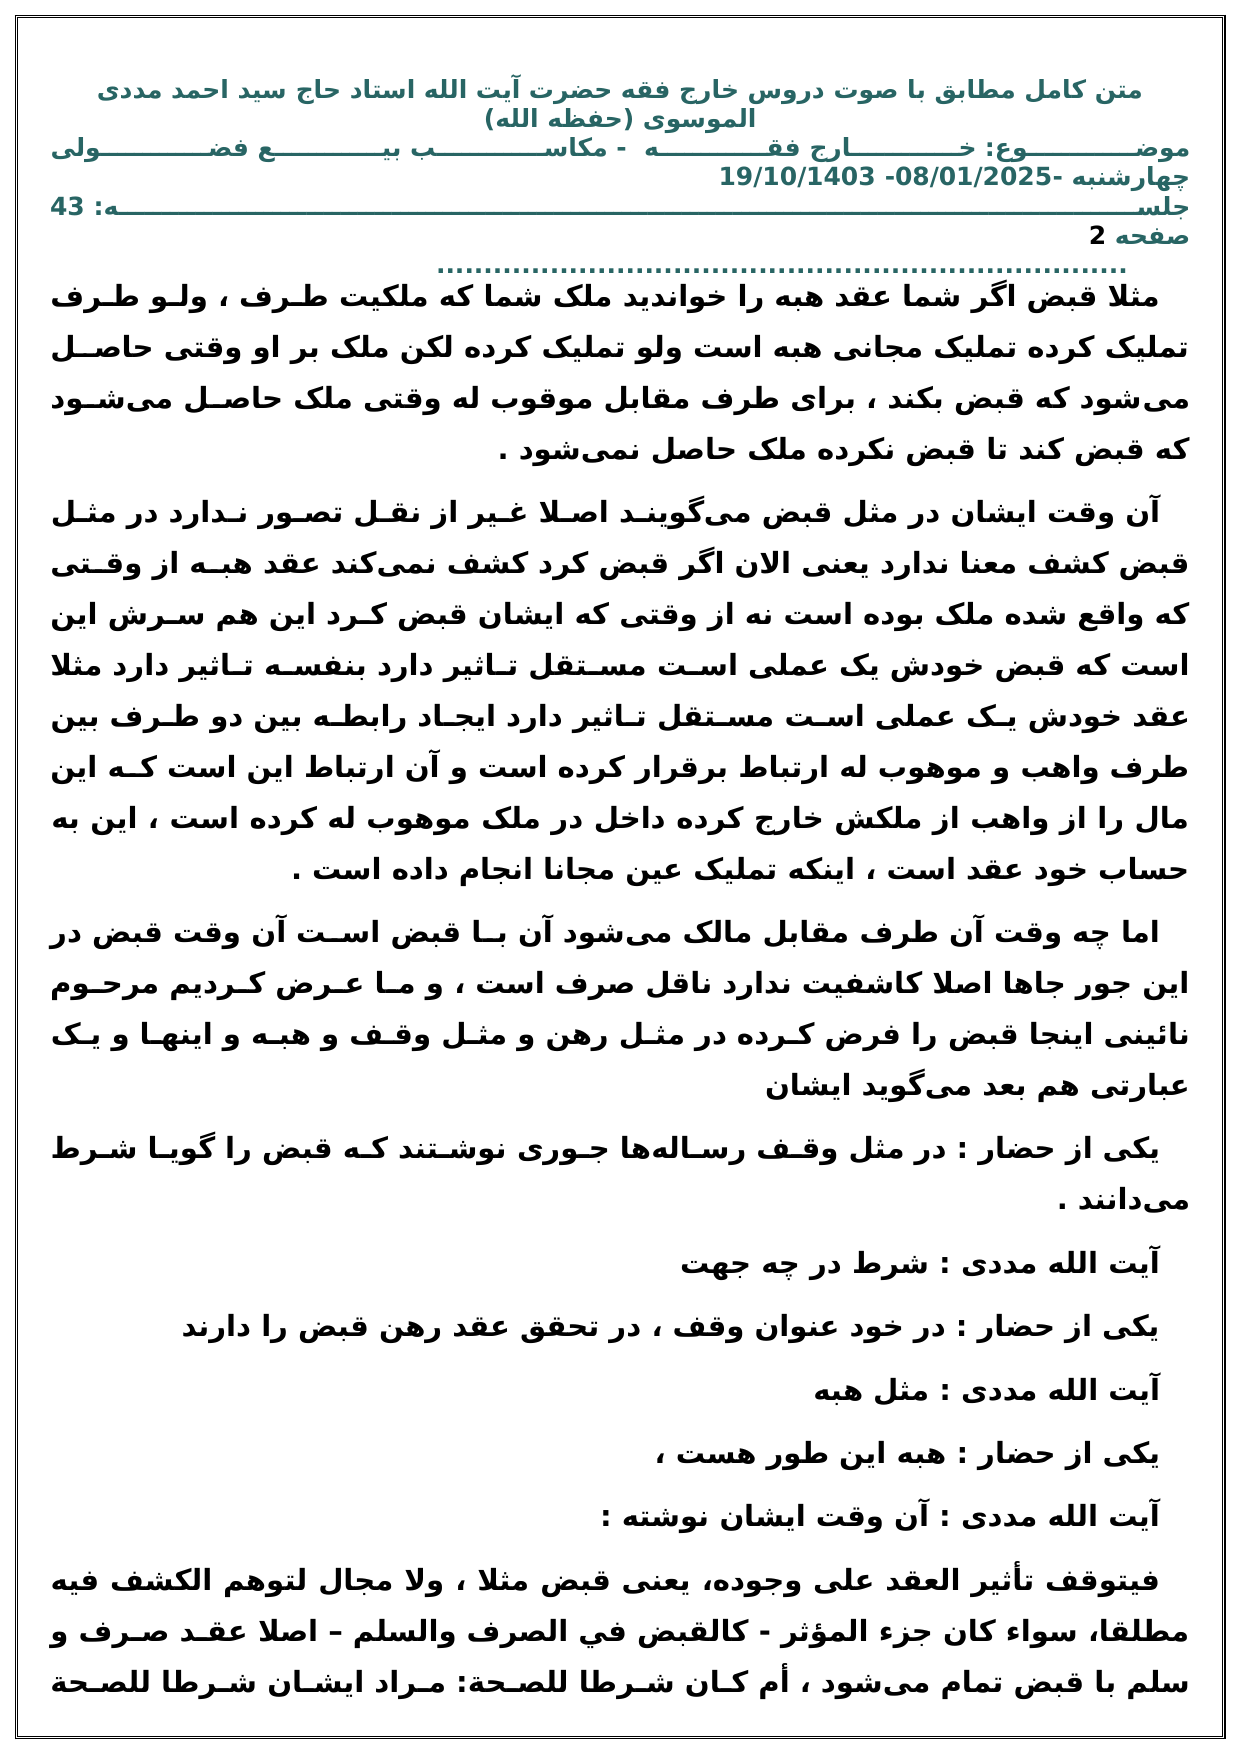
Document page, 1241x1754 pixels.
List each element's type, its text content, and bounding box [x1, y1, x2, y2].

text اما چه وقت آن طرف مقابل مالک می‌شود آن با قبض است آن وقت قبض در این جور جاها اصلا کاشفیت ندارد ناقل صرف است ، و ما عرض کردیم مرحوم نائینی اینجا قبض را فرض کرده در مثل رهن و مثل وقف و هبه و اینها و یک عبارتی هم بعد می‌گوید ایشان [50, 915, 1190, 1102]
text آن وقت ایشان در مثل قبض می‌گویند اصلا غیر از نقل تصور ندارد در مثل قبض کشف معنا ندارد یعنی الان اگر قبض کرد کشف نمی‌کند عقد هبه از وقتی که واقع شده ملک بوده است نه از وقتی که ایشان قبض کرد این هم سرش این است که قبض خودش یک عملی است مستقل تاثیر دارد بنفسه تاثیر دارد مثلا عقد خودش یک عملی است مستقل تاثیر دارد ایجاد رابطه بین دو طرف بین طرف واهب و موهوب له ارتباط برقرار کرده است و آن ارتباط این است که این مال را از واهب از ملکش خارج کرده داخل در ملک موهوب له کرده است ، این به حساب خود عقد است ، اینکه تملیک عین مجانا انجام داده است . [50, 495, 1190, 886]
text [50, 1563, 1190, 1699]
text آیت الله مددی : آن وقت ایشان نوشته : [50, 1500, 1190, 1534]
text یکی از حضار : هبه این طور هست ، [50, 1436, 1190, 1470]
text یکی از حضار : در خود عنوان وقف ، در تحقق عقد رهن قبض را دارند [50, 1309, 1190, 1343]
text آیت الله مددی : مثل هبه [50, 1373, 1190, 1407]
text آیت الله مددی : شرط در چه جهت [50, 1246, 1190, 1280]
text یکی از حضار : در مثل وقف رساله‌ها جوری نوشتند که قبض را گویا شرط می‌دانند . [50, 1132, 1190, 1217]
text مثلا قبض اگر شما عقد هبه را خواندید ملک شما که ملکیت طرف ، ولو طرف تملیک کرده تملیک مجانی هبه است ولو تملیک کرده لکن ملک بر او وقتی حاصل می‌شود که قبض بکند ، برای طرف مقابل موقوب له وقتی ملک حاصل می‌شود که قبض کند تا قبض نکرده ملک حاصل نمی‌شود . [50, 279, 1190, 466]
